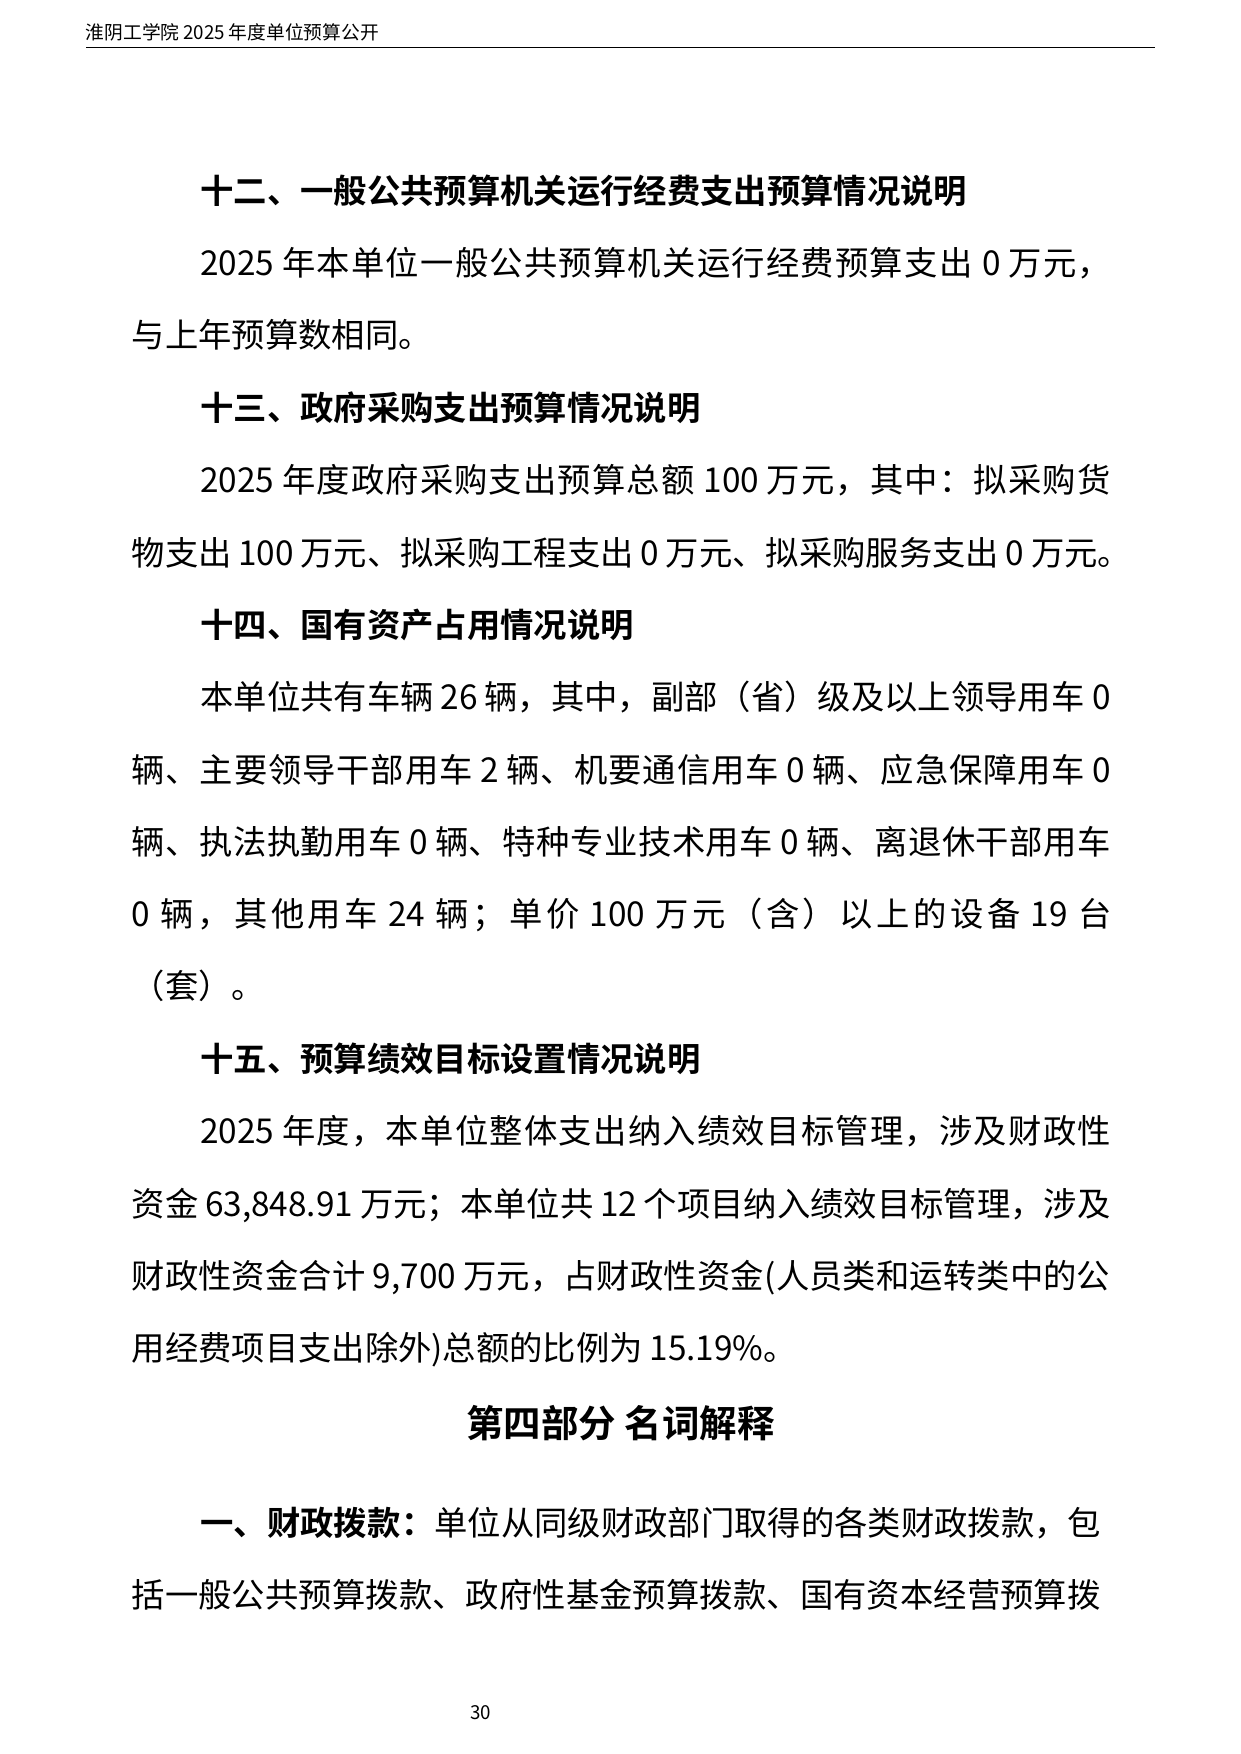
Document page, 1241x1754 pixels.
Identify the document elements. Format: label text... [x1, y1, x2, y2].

text 十三、政府采购支出预算情况说明 [131, 382, 1111, 430]
text 本单位共有车辆26辆，其中，副部（省）级及以上领导用车0辆、主要领导干部用车2辆、机要通信用车0辆、应急保障用车0辆、执法执勤用车0辆、特种专业技术用车0辆、离退休干部用车0辆，其他用车24辆；单价100万元（含）以上的设备19台（套）。 [131, 671, 1111, 1008]
text 2025年度，本单位整体支出纳入绩效目标管理，涉及财政性资金63,848.91万元；本单位共12个项目纳入绩效目标管理，涉及财政性资金合计9,700万元，占财政性资金(人员类和运转类中的公用经费项目支出除外)总额的比例为15.19%。 [131, 1105, 1111, 1370]
text 2025年本单位一般公共预算机关运行经费预算支出0万元，与上年预算数相同。 [131, 237, 1111, 357]
text 十四、国有资产占用情况说明 [131, 599, 1111, 647]
text 十二、一般公共预算机关运行经费支出预算情况说明 [131, 164, 1111, 213]
text 2025年度政府采购支出预算总额100万元，其中：拟采购货物支出100万元、拟采购工程支出0万元、拟采购服务支出0万元。 [131, 454, 1111, 574]
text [131, 1497, 1102, 1617]
text 十五、预算绩效目标设置情况说明 [131, 1033, 1111, 1081]
text 第四部分 名词解释 [86, 1394, 1155, 1448]
